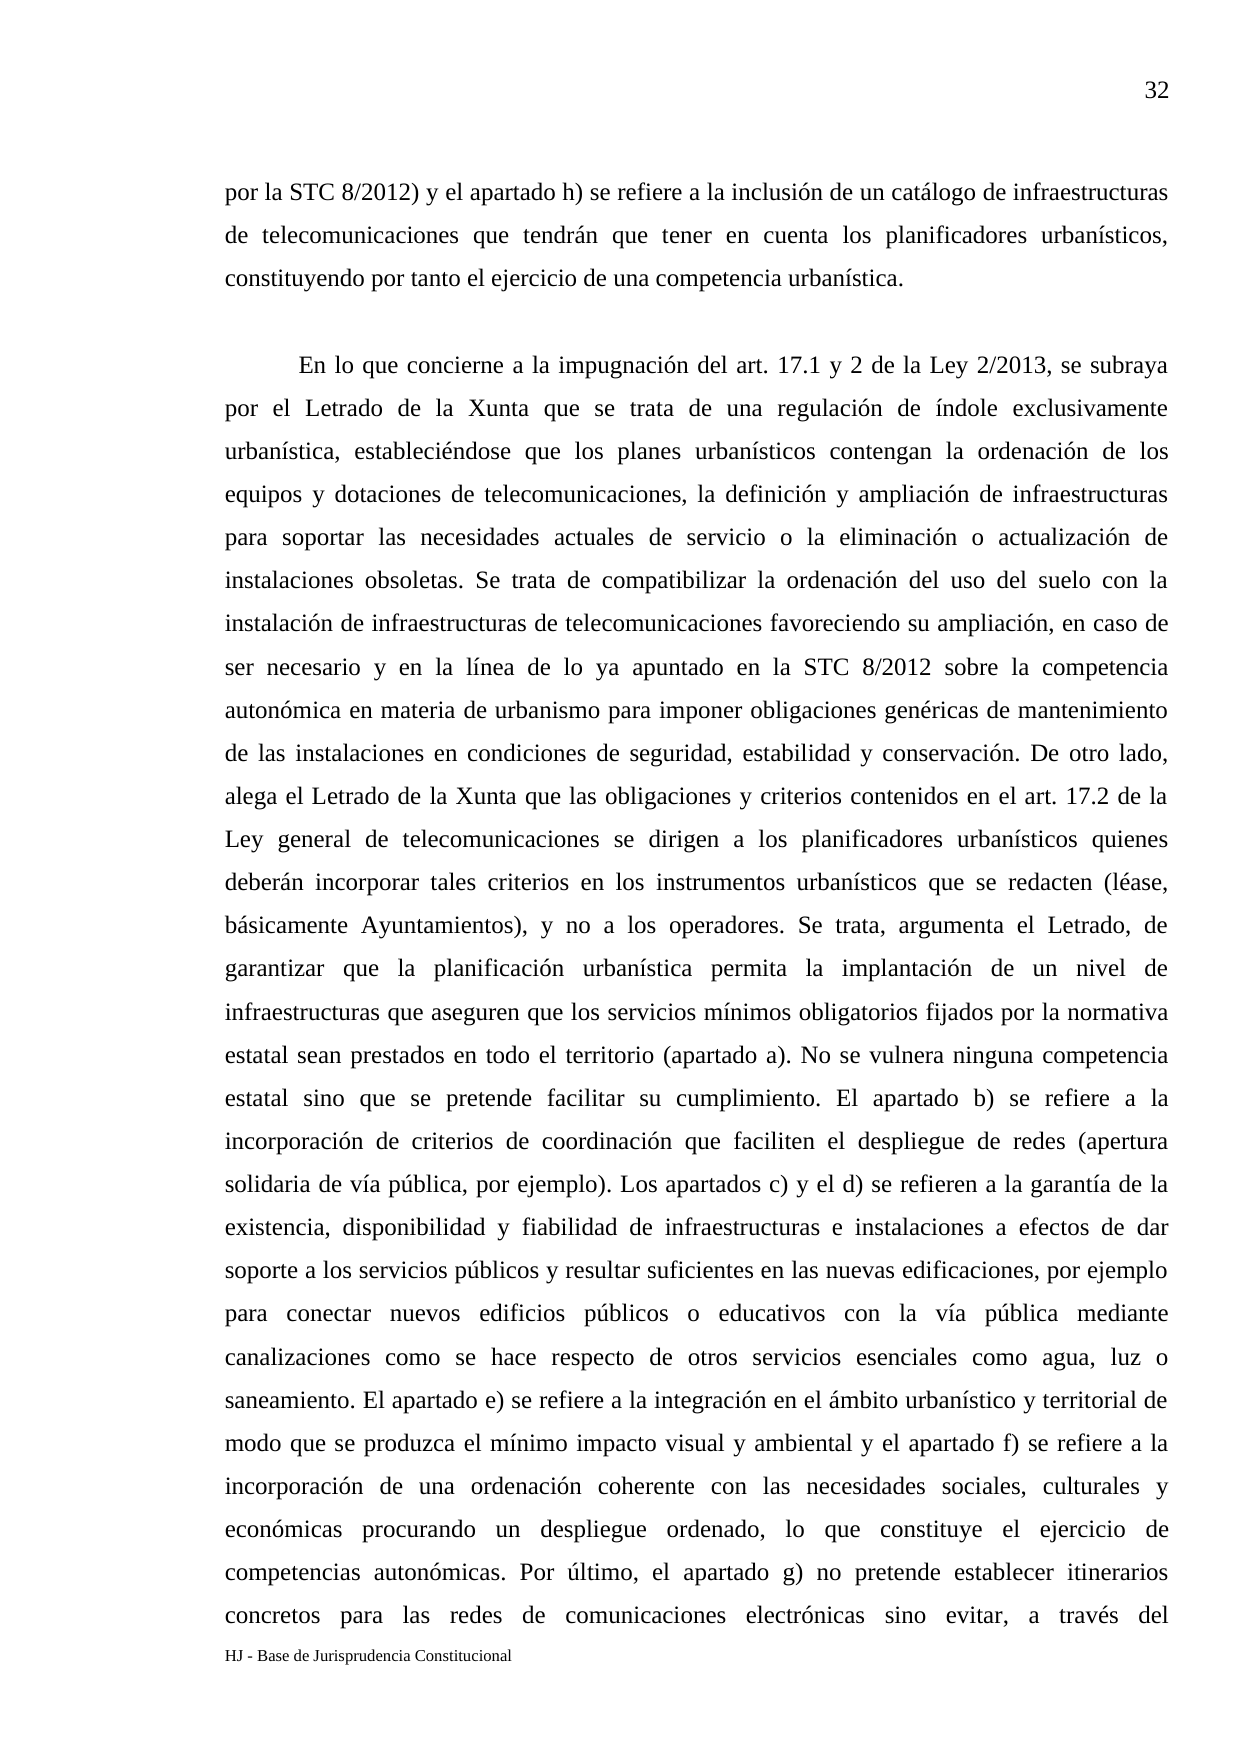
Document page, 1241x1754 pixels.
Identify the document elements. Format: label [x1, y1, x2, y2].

text [224, 350, 1169, 1629]
text [224, 177, 1169, 292]
